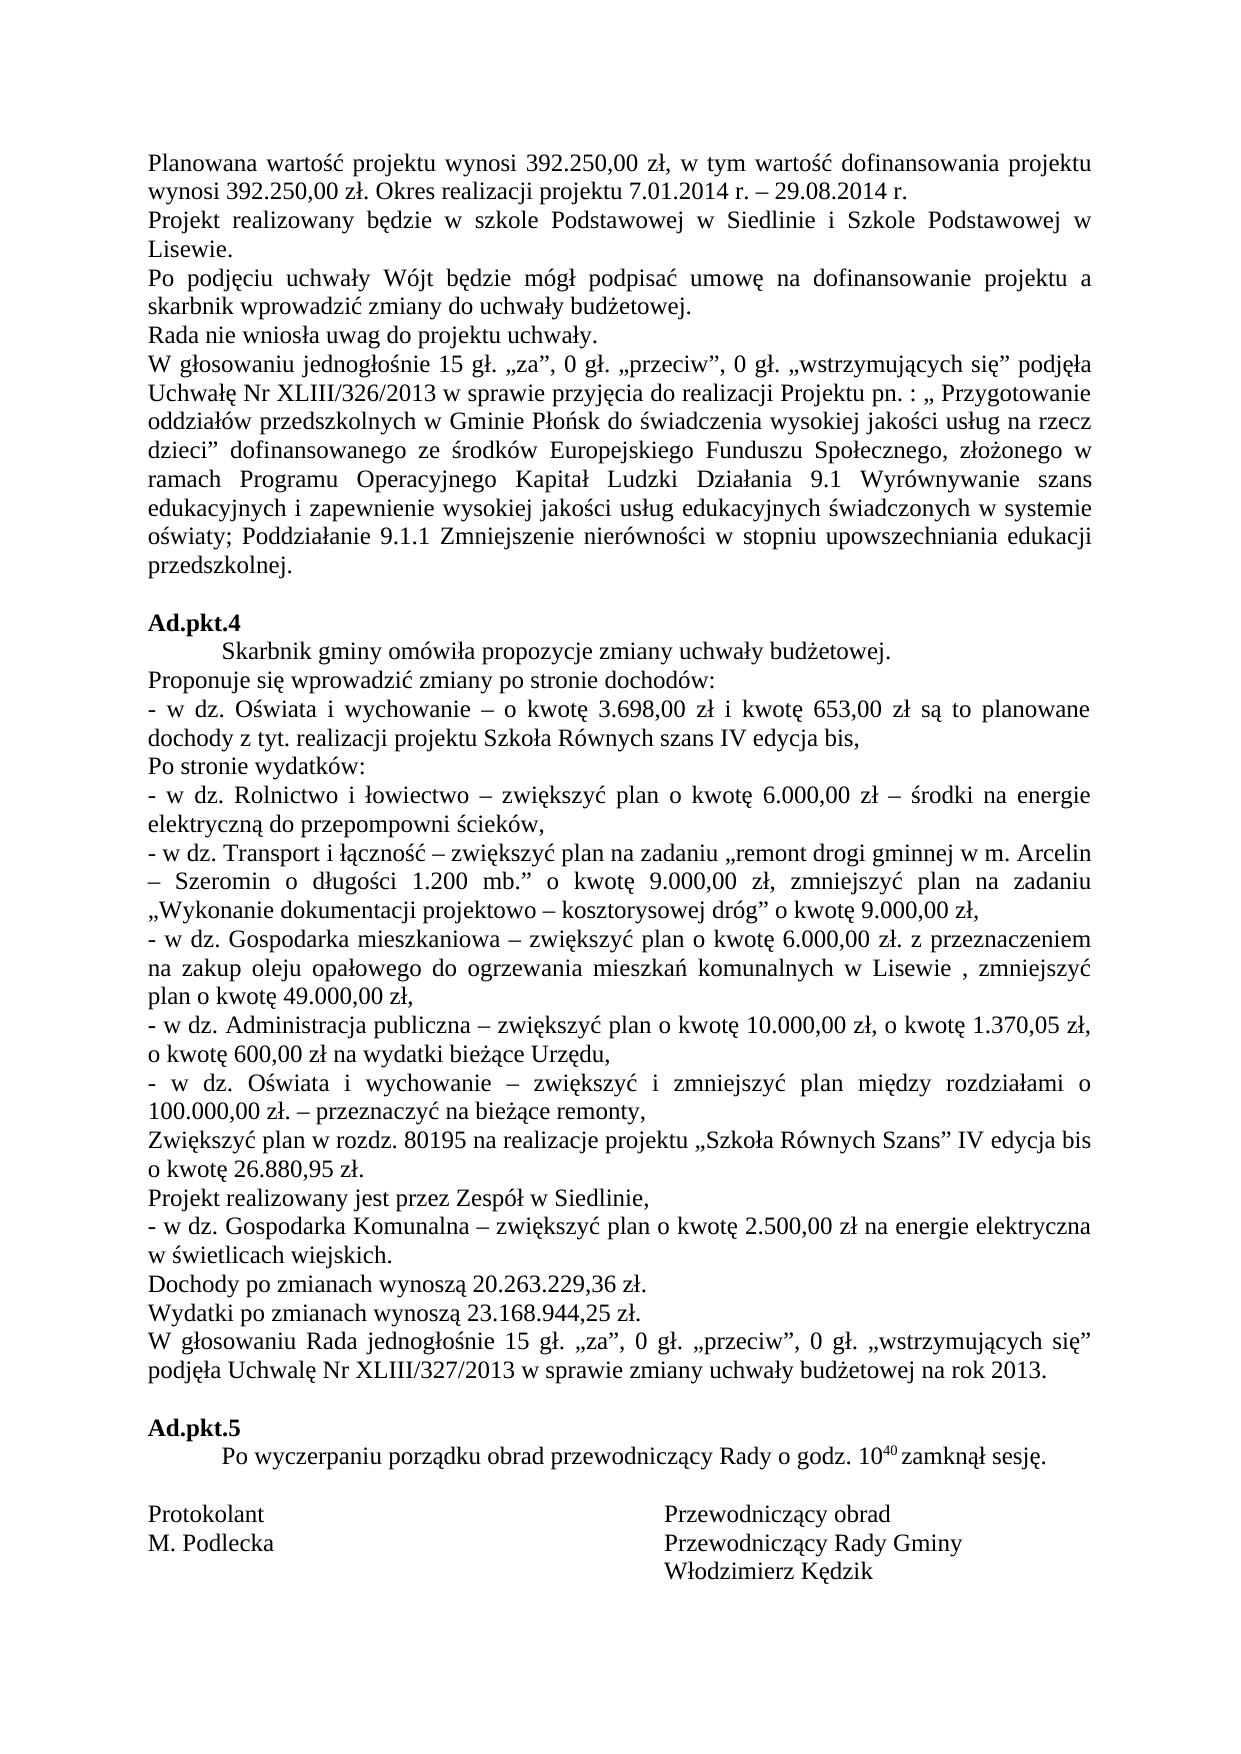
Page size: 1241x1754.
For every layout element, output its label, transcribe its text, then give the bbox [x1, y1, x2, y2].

text - w dz. Administracja publiczna – zwiększyć plan o kwotę 10.000,00 zł, o kwotę 1.370,05 zł, o kwotę 600,00 zł na wydatki bieżące Urzędu, [148, 1010, 1093, 1068]
text Po stronie wydatków: [148, 751, 1093, 780]
text Ad.pkt.5 [148, 1413, 1093, 1441]
text W głosowaniu Rada jednogłośnie 15 gł. „za”, 0 gł. „przeciw”, 0 gł. „wstrzymujących się” podjęła Uchwalę Nr XLIII/327/2013 w sprawie zmiany uchwały budżetowej na rok 2013. [148, 1326, 1093, 1384]
text - w dz. Oświata i wychowanie – o kwotę 3.698,00 zł i kwotę 653,00 zł są to planowane dochody z tyt. realizacji projektu Szkoła Równych szans IV edycja bis, [148, 694, 1093, 751]
text - w dz. Oświata i wychowanie – zwiększyć i zmniejszyć plan między rozdziałami o 100.000,00 zł. – przeznaczyć na bieżące remonty, [148, 1068, 1093, 1125]
text - w dz. Rolnictwo i łowiectwo – zwiększyć plan o kwotę 6.000,00 zł – środki na energie elektryczną do przepompowni ścieków, [148, 780, 1093, 838]
text W głosowaniu jednogłośnie 15 gł. „za”, 0 gł. „przeciw”, 0 gł. „wstrzymujących się” podjęła Uchwałę Nr XLIII/326/2013 w sprawie przyjęcia do realizacji Projektu pn. : „ Przygotowanie oddziałów przedszkolnych w Gminie Płońsk do świadczenia wysokiej jakości usług na rzecz dzieci” dofinansowanego ze środków Europejskiego Funduszu Społecznego, złożonego w ramach Programu Operacyjnego Kapitał Ludzki Działania 9.1 Wyrównywanie szans edukacyjnych i zapewnienie wysokiej jakości usług edukacyjnych świadczonych w systemie oświaty; Poddziałanie 9.1.1 Zmniejszenie nierówności w stopniu upowszechniania edukacji przedszkolnej. [148, 349, 1093, 579]
text Wydatki po zmianach wynoszą 23.168.944,25 zł. [148, 1298, 1093, 1326]
text Protokolant Przewodniczący obrad [148, 1499, 1093, 1528]
text Rada nie wniosła uwag do projektu uchwały. [148, 320, 1093, 349]
text Proponuje się wprowadzić zmiany po stronie dochodów: [148, 665, 1093, 694]
text Po podjęciu uchwały Wójt będzie mógł podpisać umowę na dofinansowanie projektu a skarbnik wprowadzić zmiany do uchwały budżetowej. [148, 263, 1093, 320]
text - w dz. Gospodarka Komunalna – zwiększyć plan o kwotę 2.500,00 zł na energie elektryczna w świetlicach wiejskich. [148, 1211, 1093, 1269]
text Po wyczerpaniu porządku obrad przewodniczący Rady o godz. 1040 zamknął sesję. [148, 1441, 1093, 1470]
text - w dz. Transport i łączność – zwiększyć plan na zadaniu „remont drogi gminnej w m. Arcelin – Szeromin o długości 1.200 mb.” o kwotę 9.000,00 zł, zmniejszyć plan na zadaniu „Wykonanie dokumentacji projektowo – kosztorysowej dróg” o kwotę 9.000,00 zł, [148, 838, 1093, 924]
text Zwiększyć plan w rozdz. 80195 na realizacje projektu „Szkoła Równych Szans” IV edycja bis o kwotę 26.880,95 zł. [148, 1125, 1093, 1183]
text Planowana wartość projektu wynosi 392.250,00 zł, w tym wartość dofinansowania projektu wynosi 392.250,00 zł. Okres realizacji projektu 7.01.2014 r. – 29.08.2014 r. [148, 148, 1093, 205]
text Skarbnik gminy omówiła propozycje zmiany uchwały budżetowej. [148, 636, 1093, 665]
text Projekt realizowany będzie w szkole Podstawowej w Siedlinie i Szkole Podstawowej w Lisewie. [148, 205, 1093, 263]
text Projekt realizowany jest przez Zespół w Siedlinie, [148, 1183, 1093, 1211]
text Ad.pkt.4 [148, 608, 1093, 636]
text - w dz. Gospodarka mieszkaniowa – zwiększyć plan o kwotę 6.000,00 zł. z przeznaczeniem na zakup oleju opałowego do ogrzewania mieszkań komunalnych w Lisewie , zmniejszyć plan o kwotę 49.000,00 zł, [148, 924, 1093, 1010]
text Włodzimierz Kędzik [590, 1556, 1093, 1585]
text Dochody po zmianach wynoszą 20.263.229,36 zł. [148, 1269, 1093, 1298]
text M. Podlecka Przewodniczący Rady Gminy [148, 1528, 1093, 1556]
